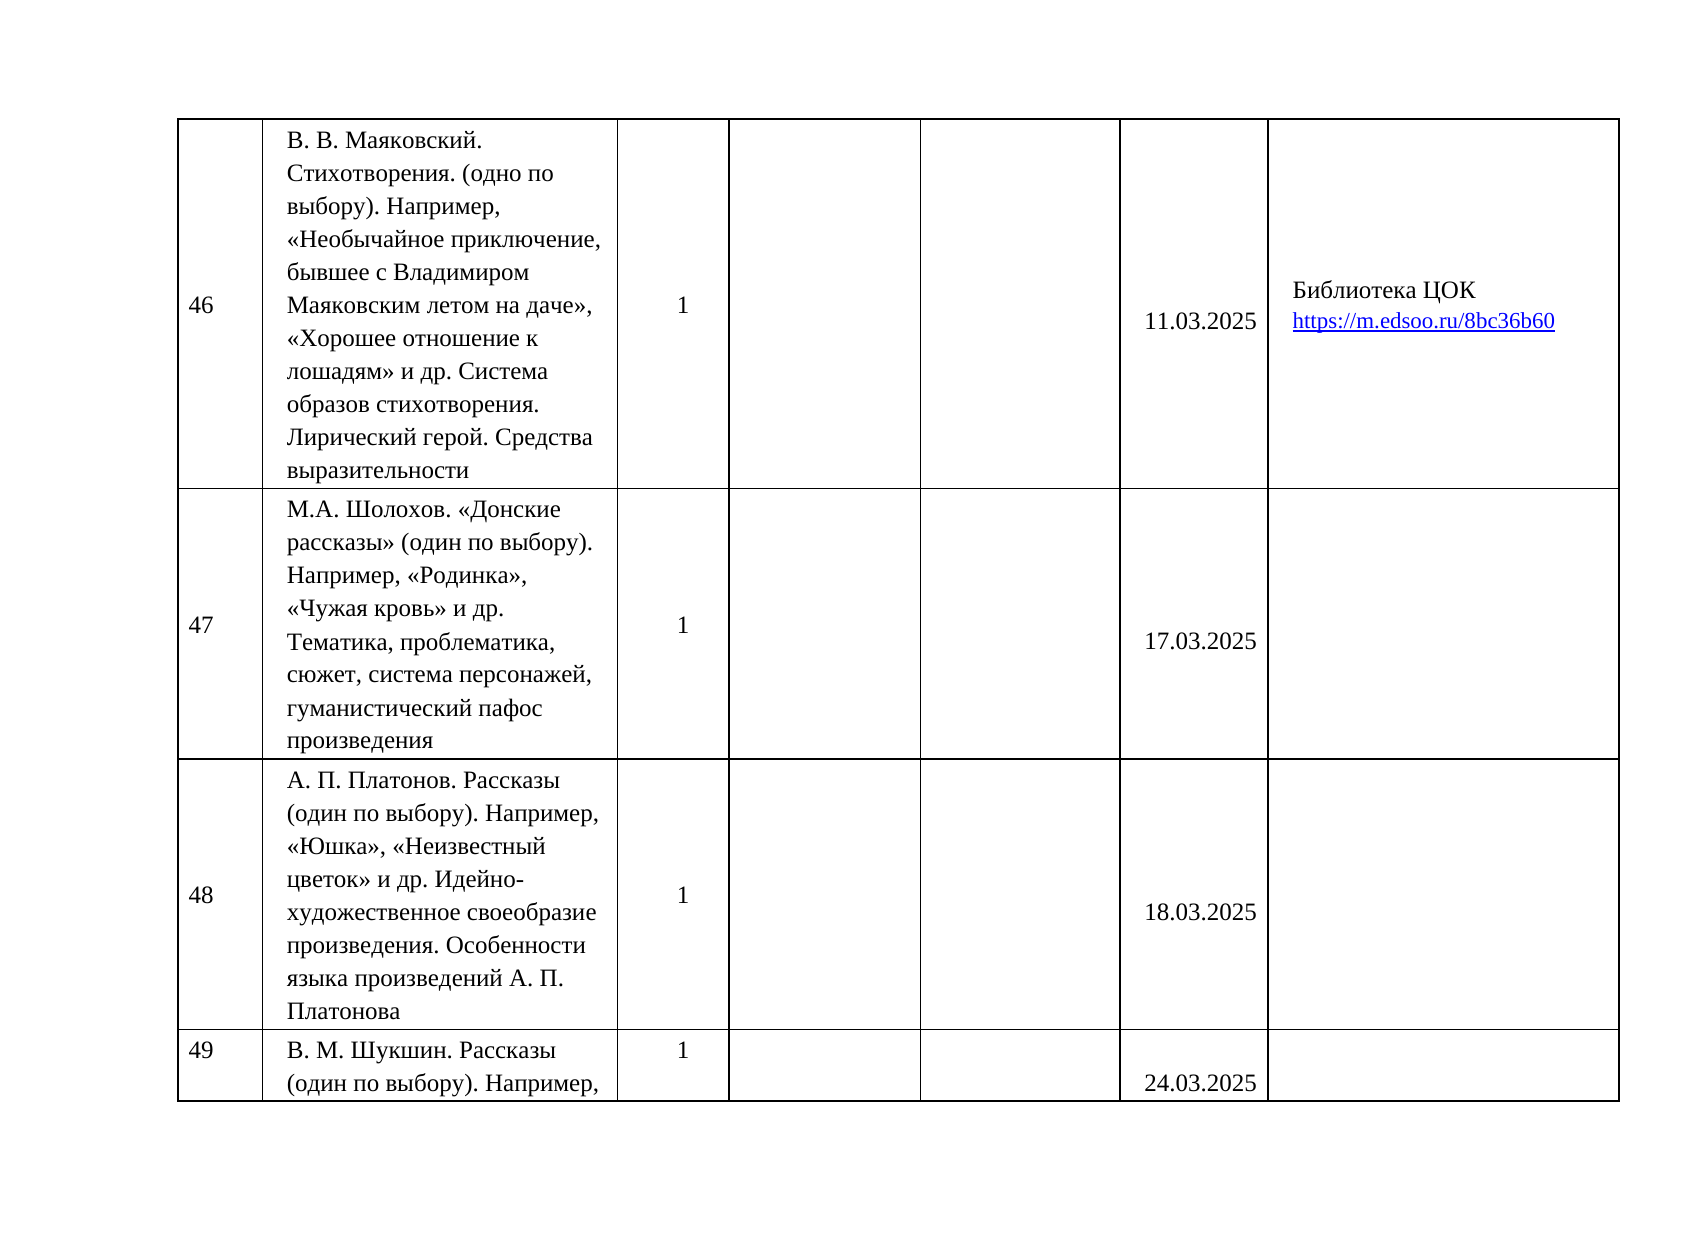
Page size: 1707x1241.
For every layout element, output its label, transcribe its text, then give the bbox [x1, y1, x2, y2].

table_cell В. В. Маяковский. Стихотворения. (одно по выбору). Например, «Необычайное приключение, бывшее с Владимиром Маяковским летом на даче», «Хорошее отношение к лошадям» и др. Система образов стихотворения. Лирический герой. Средства выразительности [263, 120, 617, 488]
table_cell М.А. Шолохов. «Донские рассказы» (один по выбору). Например, «Родинка», «Чужая кровь» и др. Тематика, проблематика, сюжет, система персонажей, гуманистический пафос произведения [263, 489, 617, 758]
table_cell 47 [179, 489, 262, 758]
table_cell 11.03.2025 [1121, 120, 1267, 488]
table_cell 46 [179, 120, 262, 488]
table_cell 1 [618, 1030, 728, 1100]
table_cell [730, 1030, 920, 1100]
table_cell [263, 1030, 617, 1100]
table_cell 24.03.2025 [1121, 1030, 1267, 1100]
table_cell [730, 489, 920, 758]
table_cell 49 [179, 1030, 262, 1100]
table_cell [1269, 760, 1618, 1029]
table_cell [921, 760, 1119, 1029]
table_cell [1269, 1030, 1618, 1100]
table_cell 48 [179, 760, 262, 1029]
table_cell [921, 120, 1119, 488]
table_cell [1269, 489, 1618, 758]
table_cell [730, 760, 920, 1029]
table_cell 1 [618, 760, 728, 1029]
table_cell А. П. Платонов. Рассказы (один по выбору). Например, «Юшка», «Неизвестный цветок» и др. Идейно-художественное своеобразие произведения. Особенности языка произведений А. П. Платонова [263, 760, 617, 1029]
table_cell Библиотека ЦОК https://m.edsoo.ru/8bc36b60 [1269, 120, 1618, 488]
table_cell 1 [618, 120, 728, 488]
table_cell 17.03.2025 [1121, 489, 1267, 758]
table_cell 18.03.2025 [1121, 760, 1267, 1029]
table_cell [730, 120, 920, 488]
table_cell [921, 489, 1119, 758]
table_cell [921, 1030, 1119, 1100]
table_cell 1 [618, 489, 728, 758]
